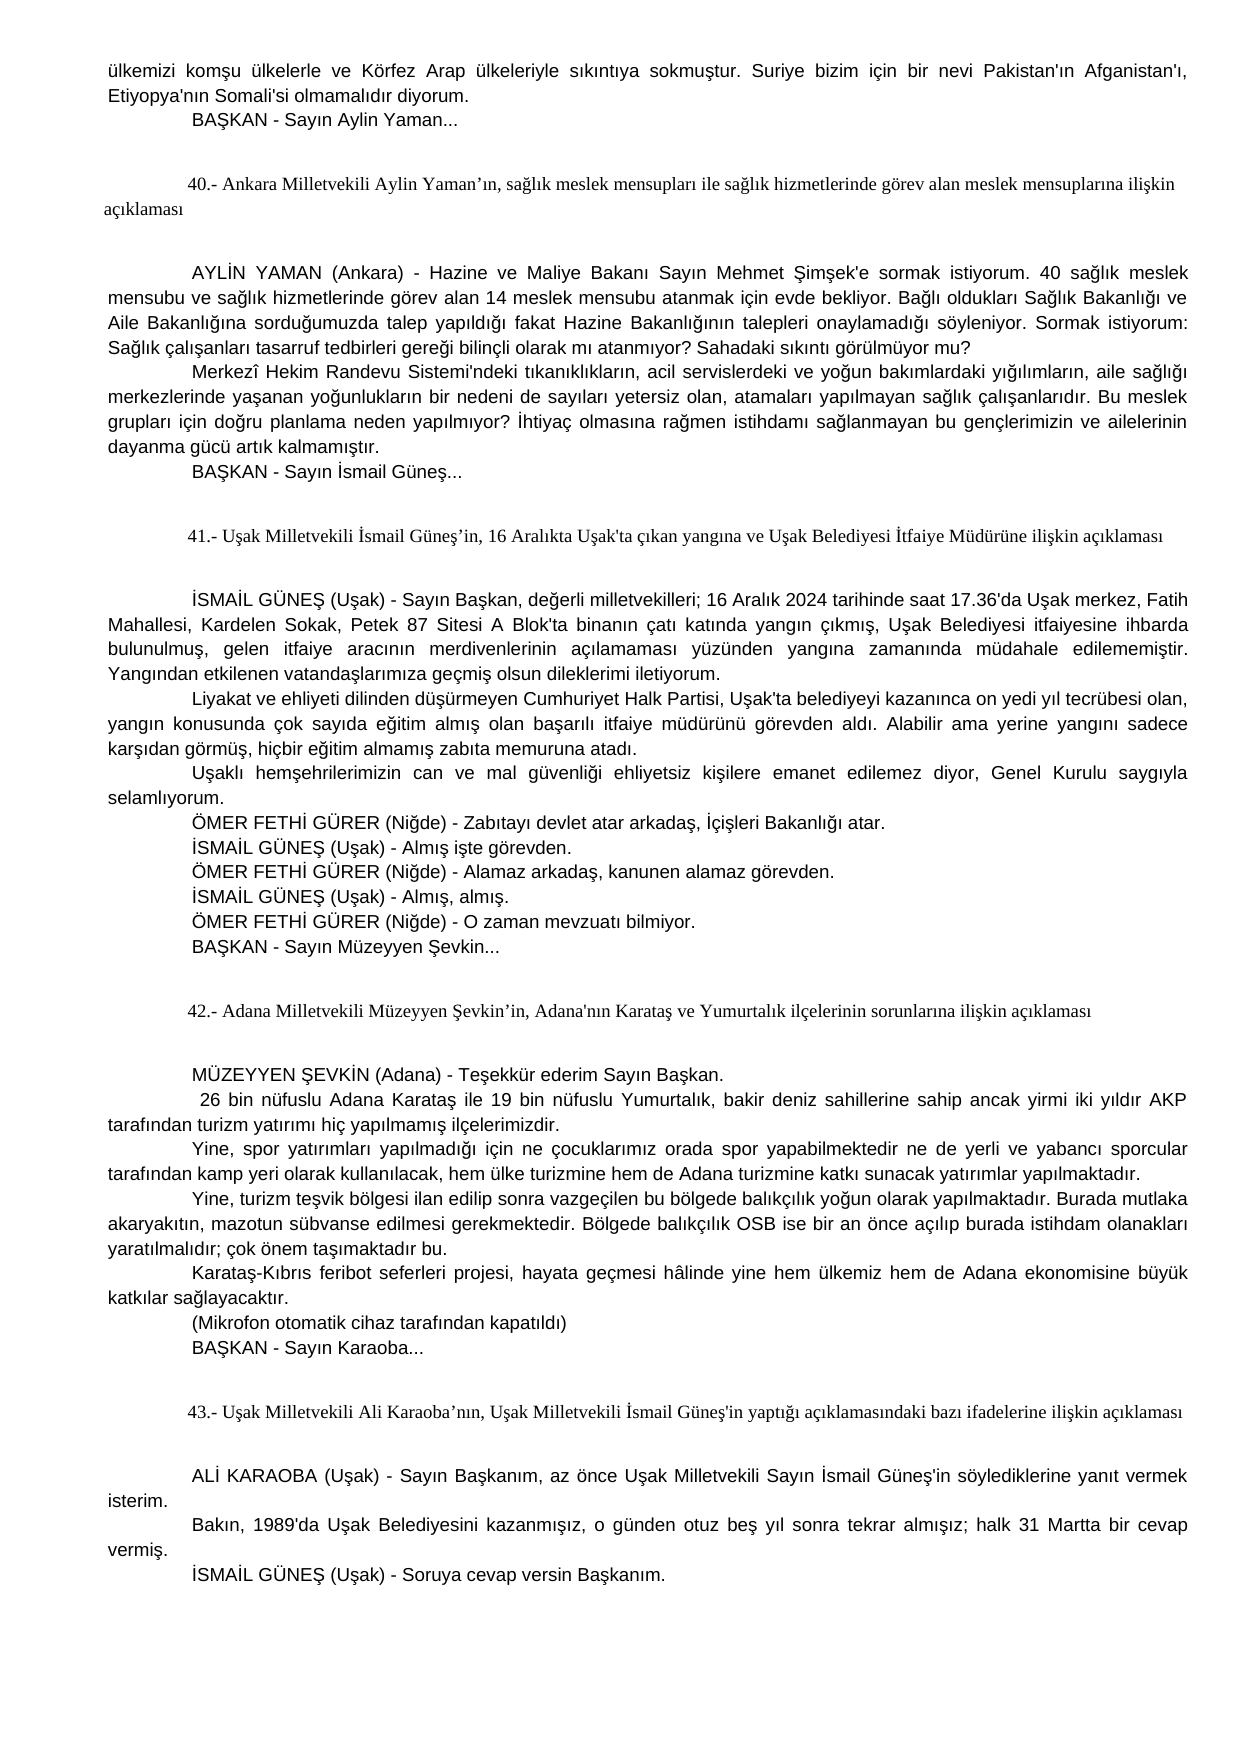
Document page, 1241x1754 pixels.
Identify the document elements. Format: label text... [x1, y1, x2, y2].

text 26 bin nüfuslu Adana Karataş ile 19 bin nüfuslu Yumurtalık, bakir deniz sahillerine sahip ancak yirmi iki yıldır AKP tarafından turizm yatırımı hiç yapılmamış ilçelerimizdir. [108, 1089, 1189, 1135]
text BAŞKAN - Sayın Müzeyyen Şevkin... [108, 936, 1189, 957]
text ÖMER FETHİ GÜRER (Niğde) - Zabıtayı devlet atar arkadaş, İçişleri Bakanlığı atar. [108, 812, 1189, 833]
text BAŞKAN - Sayın Karaoba... [108, 1337, 1189, 1358]
text 42.- Adana Milletvekili Müzeyyen Şevkin’in, Adana'nın Karataş ve Yumurtalık ilçelerinin sorunlarına ilişkin açıklaması [103, 1000, 1193, 1021]
text İSMAİL GÜNEŞ (Uşak) - Sayın Başkan, değerli milletvekilleri; 16 Aralık 2024 tarihinde saat 17.36'da Uşak merkez, Fatih Mahallesi, Kardelen Sokak, Petek 87 Sitesi A Blok'ta binanın çatı katında yangın çıkmış, Uşak Belediyesi itfaiyesine ihbarda bulunulmuş, gelen itfaiye aracının merdivenlerinin açılamaması yüzünden yangına zamanında müdahale edilememiştir. Yangından etkilenen vatandaşlarımıza geçmiş olsun dileklerimi iletiyorum. [108, 589, 1189, 684]
text Uşaklı hemşehrilerimizin can ve mal güvenliği ehliyetsiz kişilere emanet edilemez diyor, Genel Kurulu saygıyla selamlıyorum. [108, 762, 1189, 808]
text AYLİN YAMAN (Ankara) - Hazine ve Maliye Bakanı Sayın Mehmet Şimşek'e sormak istiyorum. 40 sağlık meslek mensubu ve sağlık hizmetlerinde görev alan 14 meslek mensubu atanmak için evde bekliyor. Bağlı oldukları Sağlık Bakanlığı ve Aile Bakanlığına sorduğumuzda talep yapıldığı fakat Hazine Bakanlığının talepleri onaylamadığı söyleniyor. Sormak istiyorum: Sağlık çalışanları tasarruf tedbirleri gereği bilinçli olarak mı atanmıyor? Sahadaki sıkıntı görülmüyor mu? [108, 262, 1189, 358]
text 41.- Uşak Milletvekili İsmail Güneş’in, 16 Aralıkta Uşak'ta çıkan yangına ve Uşak Belediyesi İtfaiye Müdürüne ilişkin açıklaması [103, 524, 1193, 546]
text Yine, spor yatırımları yapılmadığı için ne çocuklarımız orada spor yapabilmektedir ne de yerli ve yabancı sporcular tarafından kamp yeri olarak kullanılacak, hem ülke turizmine hem de Adana turizmine katkı sunacak yatırımlar yapılmaktadır. [108, 1138, 1189, 1184]
text İSMAİL GÜNEŞ (Uşak) - Almış işte görevden. [108, 837, 1189, 858]
text Bakın, 1989'da Uşak Belediyesini kazanmışız, o günden otuz beş yıl sonra tekrar almışız; halk 31 Martta bir cevap vermiş. [108, 1514, 1189, 1561]
text Yine, turizm teşvik bölgesi ilan edilip sonra vazgeçilen bu bölgede balıkçılık yoğun olarak yapılmaktadır. Burada mutlaka akaryakıtın, mazotun sübvanse edilmesi gerekmektedir. Bölgede balıkçılık OSB ise bir an önce açılıp burada istihdam olanakları yaratılmalıdır; çok önem taşımaktadır bu. [108, 1188, 1189, 1259]
text Merkezî Hekim Randevu Sistemi'ndeki tıkanıklıkların, acil servislerdeki ve yoğun bakımlardaki yığılımların, aile sağlığı merkezlerinde yaşanan yoğunlukların bir nedeni de sayıları yetersiz olan, atamaları yapılmayan sağlık çalışanlarıdır. Bu meslek grupları için doğru planlama neden yapılmıyor? İhtiyaç olmasına rağmen istihdamı sağlanmayan bu gençlerimizin ve ailelerinin dayanma gücü artık kalmamıştır. [108, 361, 1189, 457]
text ALİ KARAOBA (Uşak) - Sayın Başkanım, az önce Uşak Milletvekili Sayın İsmail Güneş'in söylediklerine yanıt vermek isterim. [108, 1465, 1189, 1511]
text Karataş-Kıbrıs feribot seferleri projesi, hayata geçmesi hâlinde yine hem ülkemiz hem de Adana ekonomisine büyük katkılar sağlayacaktır. [108, 1262, 1189, 1308]
text MÜZEYYEN ŞEVKİN (Adana) - Teşekkür ederim Sayın Başkan. [108, 1064, 1189, 1085]
text İSMAİL GÜNEŞ (Uşak) - Almış, almış. [108, 886, 1189, 908]
text ÖMER FETHİ GÜRER (Niğde) - O zaman mevzuatı bilmiyor. [108, 911, 1189, 932]
text İSMAİL GÜNEŞ (Uşak) - Soruya cevap versin Başkanım. [108, 1564, 1189, 1585]
text ÖMER FETHİ GÜRER (Niğde) - Alamaz arkadaş, kanunen alamaz görevden. [108, 861, 1189, 883]
text BAŞKAN - Sayın İsmail Güneş... [108, 461, 1189, 482]
text Liyakat ve ehliyeti dilinden düşürmeyen Cumhuriyet Halk Partisi, Uşak'ta belediyeyi kazanınca on yedi yıl tecrübesi olan, yangın konusunda çok sayıda eğitim almış olan başarılı itfaiye müdürünü görevden aldı. Alabilir ama yerine yangını sadece karşıdan görmüş, hiçbir eğitim almamış zabıta memuruna atadı. [108, 688, 1189, 759]
text 43.- Uşak Milletvekili Ali Karaoba’nın, Uşak Milletvekili İsmail Güneş'in yaptığı açıklamasındaki bazı ifadelerine ilişkin açıklaması [103, 1401, 1193, 1422]
text BAŞKAN - Sayın Aylin Yaman... [108, 109, 1189, 131]
text 40.- Ankara Milletvekili Aylin Yaman’ın, sağlık meslek mensupları ile sağlık hizmetlerinde görev alan meslek mensuplarına ilişkin açıklaması [103, 173, 1193, 220]
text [108, 60, 1189, 106]
text (Mikrofon otomatik cihaz tarafından kapatıldı) [108, 1312, 1189, 1333]
